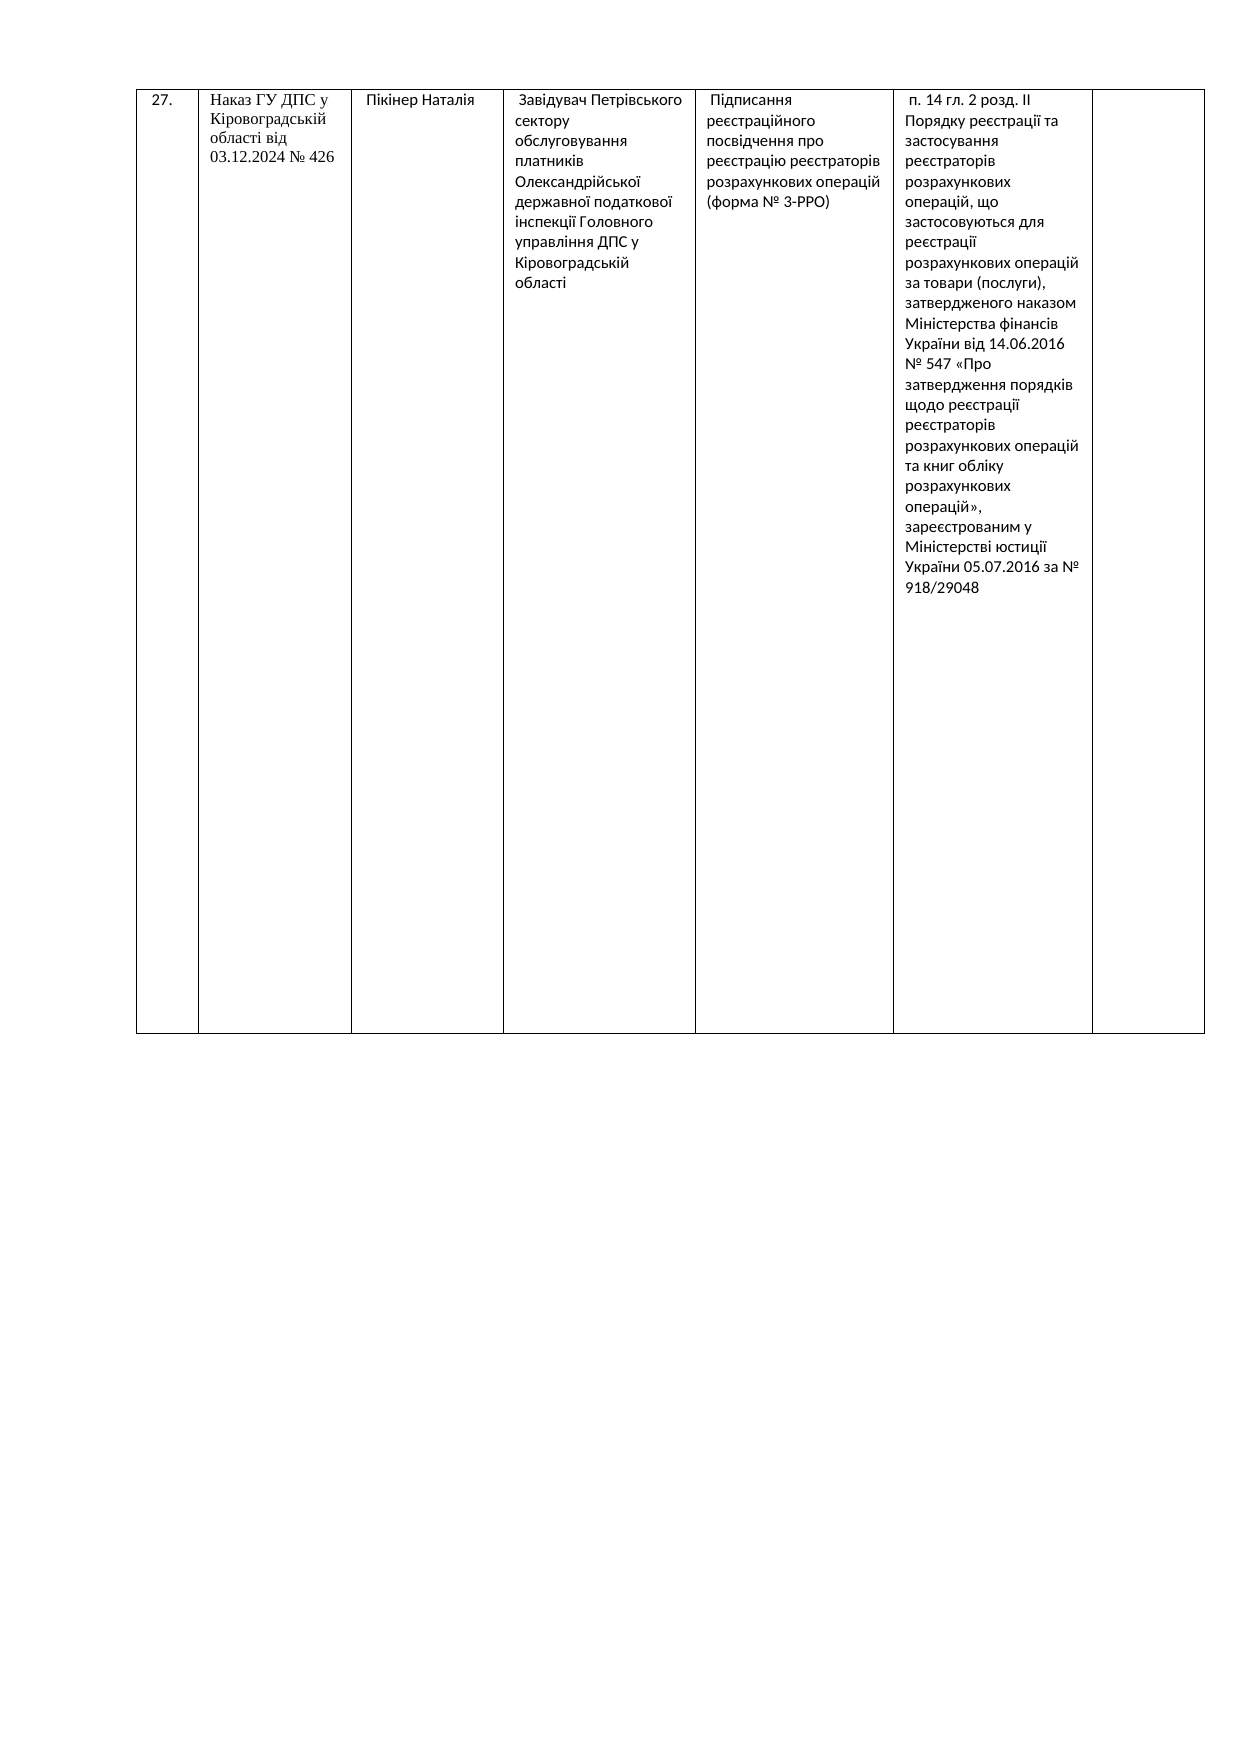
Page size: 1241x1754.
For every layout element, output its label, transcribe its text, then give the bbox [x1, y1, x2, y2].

table_cell [1093, 90, 1204, 1033]
table_cell Пікінер Наталія [352, 90, 503, 1033]
table_cell Завідувач Петрівського сектору обслуговування платників Олександрійської державної податкової інспекції Головного управління ДПС у Кіровоградській області [504, 90, 695, 1033]
table_cell 27. [137, 90, 198, 1033]
table_cell Підписання реєстраційного посвідчення про реєстрацію реєстраторів розрахункових операцій (форма № 3-РРО) [696, 90, 893, 1033]
table_cell п. 14 гл. 2 розд. ІІ Порядку реєстрації та застосування реєстраторів розрахункових операцій, що застосовуються для реєстрації розрахункових операцій за товари (послуги), затвердженого наказом Міністерства фінансів України від 14.06.2016 № 547 «Про затвердження порядків щодо реєстрації реєстраторів розрахункових операцій та книг обліку розрахункових операцій», зареєстрованим у Міністерстві юстиції України 05.07.2016 за № 918/29048 [894, 90, 1092, 1033]
table_cell Наказ ГУ ДПС у Кіровоградській області від 03.12.2024 № 426 [199, 90, 351, 1033]
